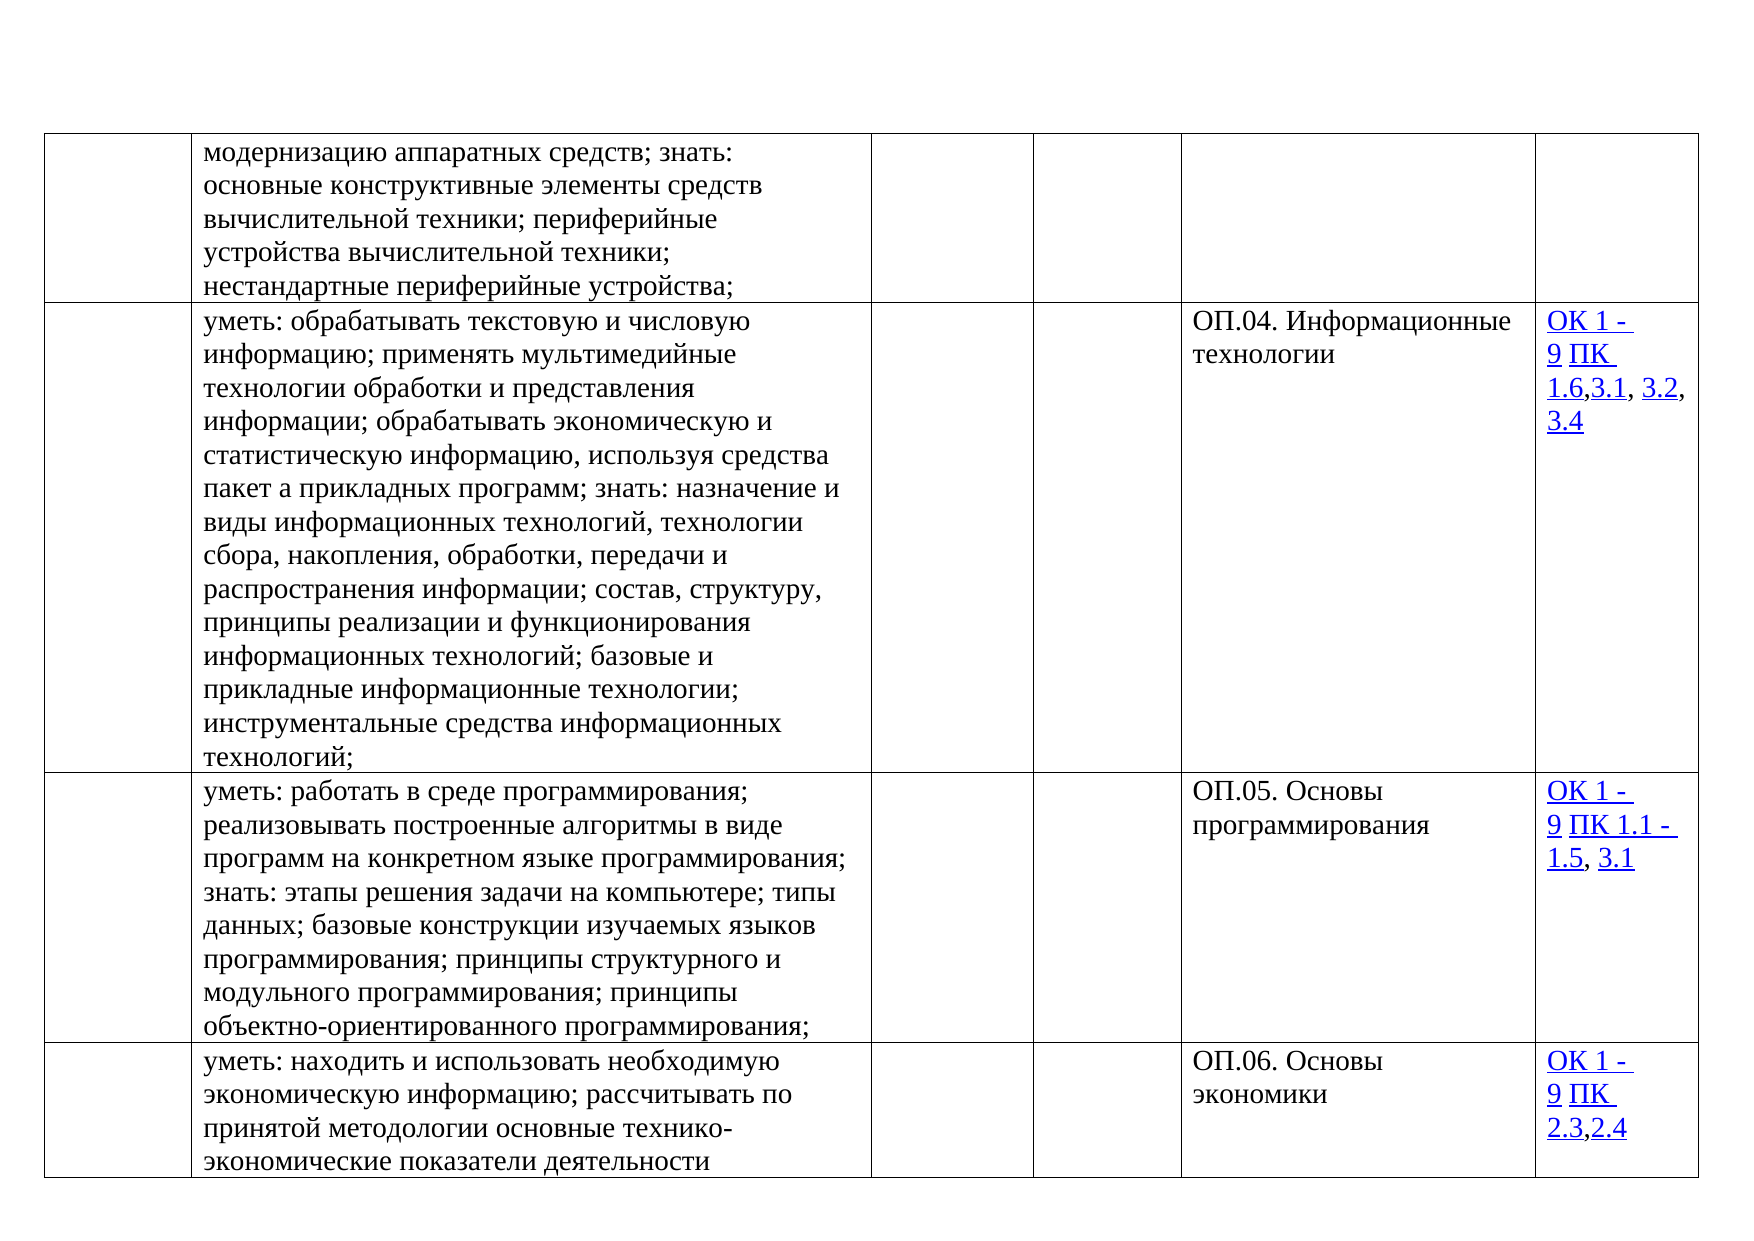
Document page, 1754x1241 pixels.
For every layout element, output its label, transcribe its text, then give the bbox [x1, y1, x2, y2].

table_cell [1034, 134, 1181, 302]
table_cell [872, 1043, 1033, 1177]
table_cell ОК 1 - 9 ПК 1.1 - 1.5, 3.1 [1536, 773, 1698, 1042]
table_cell [45, 1043, 191, 1177]
table_cell ОП.04. Информационные технологии [1182, 303, 1535, 772]
table_cell [45, 303, 191, 772]
table_cell уметь: обрабатывать текстовую и числовую информацию; применять мультимедийные технологии обработки и представления информации; обрабатывать экономическую и статистическую информацию, используя средства пакет а прикладных программ; знать: назначение и виды информационных технологий, технологии сбора, накопления, обработки, передачи и распространения информации; состав, структуру, принципы реализации и функционирования информационных технологий; базовые и прикладные информационные технологии; инструментальные средства информационных технологий; [192, 303, 871, 772]
table_cell [872, 773, 1033, 1042]
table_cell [1536, 134, 1698, 302]
table_cell [1034, 303, 1181, 772]
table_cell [192, 1043, 871, 1177]
table_cell [872, 134, 1033, 302]
table_cell [872, 303, 1033, 772]
table_cell ОП.05. Основы программирования [1182, 773, 1535, 1042]
table_cell [1034, 773, 1181, 1042]
table_cell ОК 1 - 9 ПК 2.3,2.4 [1536, 1043, 1698, 1177]
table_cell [1182, 134, 1535, 302]
table_cell уметь: работать в среде программирования; реализовывать построенные алгоритмы в виде программ на конкретном языке программирования; знать: этапы решения задачи на компьютере; типы данных; базовые конструкции изучаемых языков программирования; принципы структурного и модульного программирования; принципы объектно-ориентированного программирования; [192, 773, 871, 1042]
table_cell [1182, 1043, 1535, 1177]
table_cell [192, 134, 871, 302]
table_cell ОК 1 - 9 ПК 1.6,3.1, 3.2, 3.4 [1536, 303, 1698, 772]
table_cell [45, 134, 191, 302]
table_cell [1034, 1043, 1181, 1177]
table_cell [45, 773, 191, 1042]
